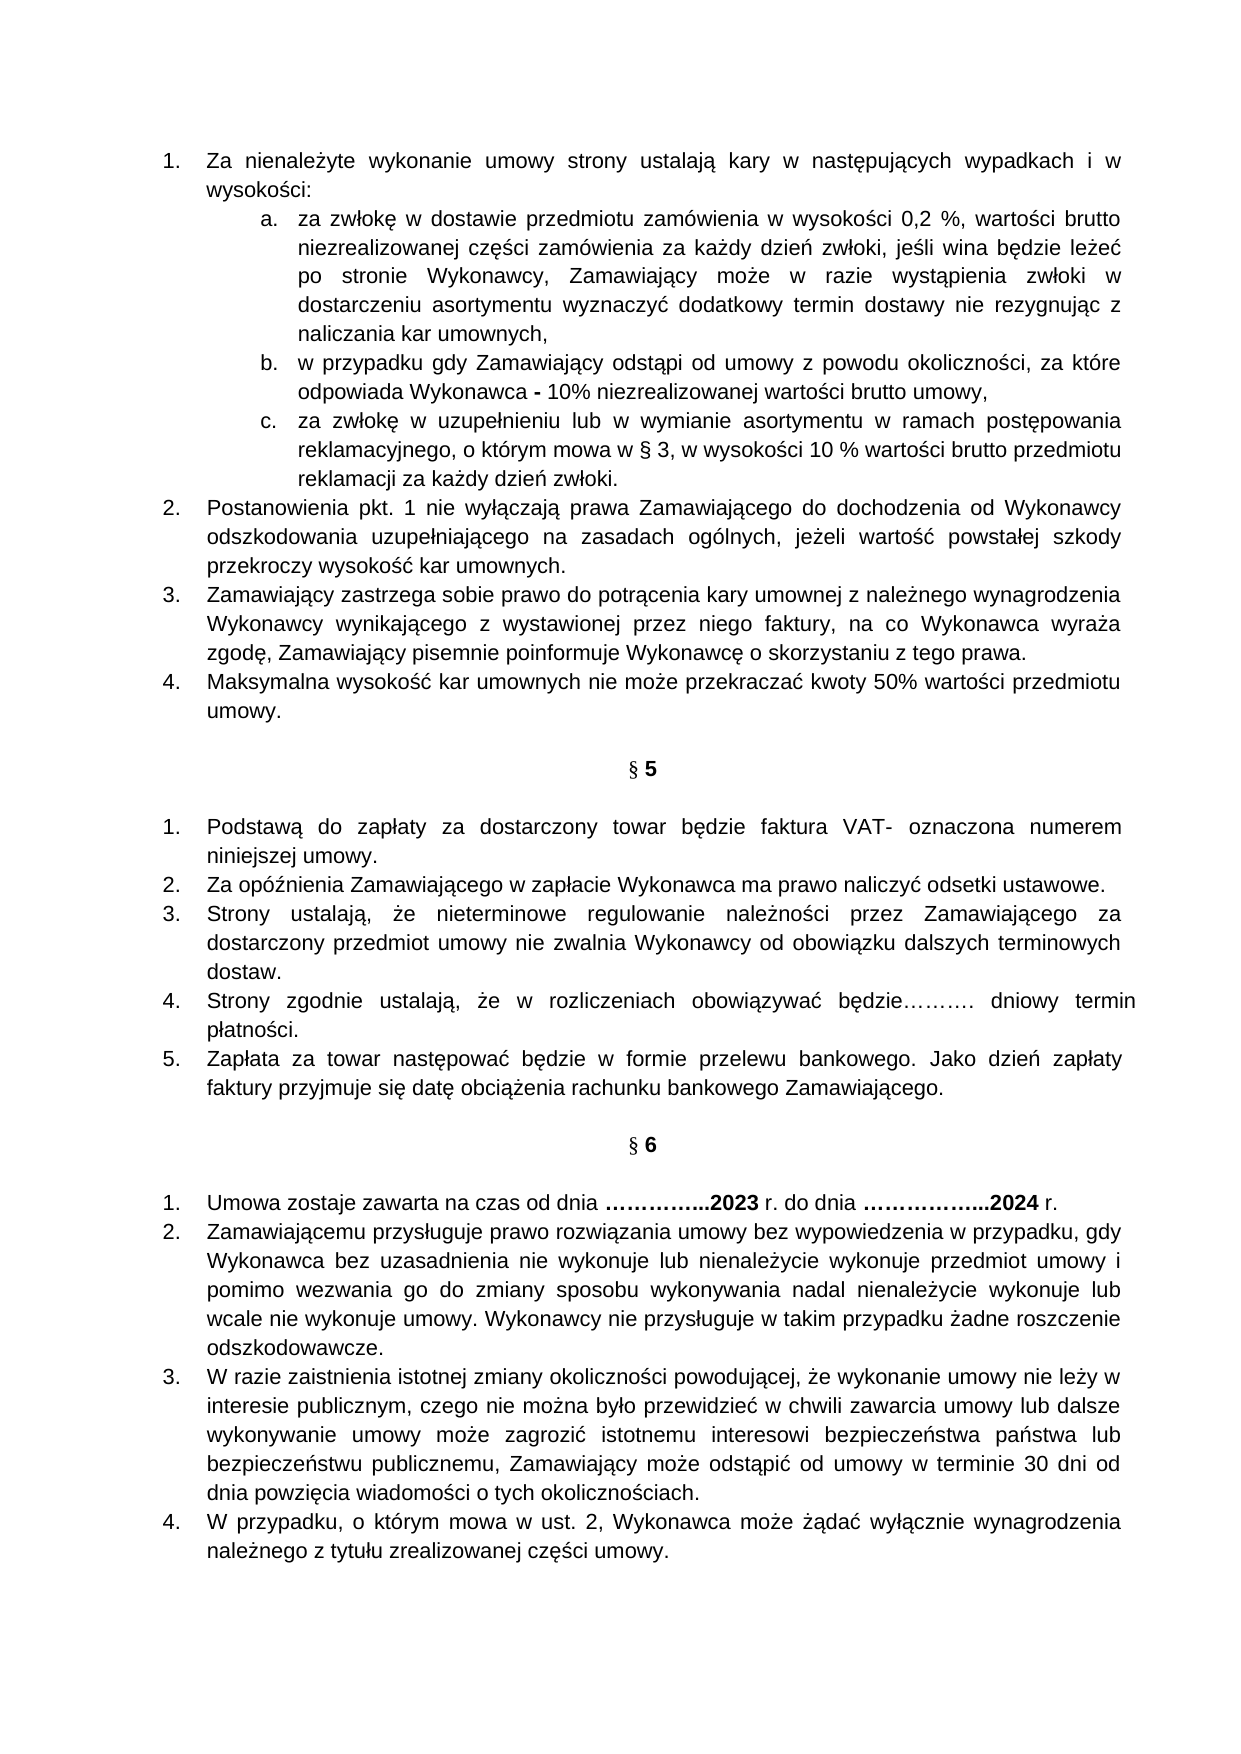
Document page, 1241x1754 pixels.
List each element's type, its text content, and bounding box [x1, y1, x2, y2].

text 5 [148, 756, 1137, 781]
list Maksymalna wysokość kar umownych nie może przekraczać kwoty 50% wartości przedmiotu umowy. [162, 669, 1122, 723]
list Umowa zostaje zawarta na czas od dnia …………...2023 r. do dnia ……………...2024 r. [162, 1190, 1137, 1216]
list W razie zaistnienia istotnej zmiany okoliczności powodującej, że wykonanie umowy nie leży w interesie publicznym, czego nie można było przewidzieć w chwili zawarcia umowy lub dalsze wykonywanie umowy może zagrozić istotnemu interesowi bezpieczeństwa państwa lub bezpieczeństwu publicznemu, Zamawiający może odstąpić od umowy w terminie 30 dni od dnia powzięcia wiadomości o tych okolicznościach. [162, 1364, 1122, 1505]
list za zwłokę w uzupełnieniu lub w wymianie asortymentu w ramach postępowania reklamacyjnego, o którym mowa w § 3, w wysokości 10 % wartości brutto przedmiotu reklamacji za każdy dzień zwłoki. [260, 408, 1122, 491]
list Podstawą do zapłaty za dostarczony towar będzie faktura VAT- oznaczona numerem niniejszej umowy. [162, 814, 1122, 868]
list Zapłata za towar następować będzie w formie przelewu bankowego. Jako dzień zapłaty faktury przyjmuje się datę obciążenia rachunku bankowego Zamawiającego. [162, 1045, 1122, 1099]
list za zwłokę w dostawie przedmiotu zamówienia w wysokości 0,2 %, wartości brutto niezrealizowanej części zamówienia za każdy dzień zwłoki, jeśli wina będzie leżeć po stronie Wykonawcy, Zamawiający może w razie wystąpienia zwłoki w dostarczeniu asortymentu wyznaczyć dodatkowy termin dostawy nie rezygnując z naliczania kar umownych, [260, 206, 1122, 347]
list Strony ustalają, że nieterminowe regulowanie należności przez Zamawiającego za dostarczony przedmiot umowy nie zwalnia Wykonawcy od obowiązku dalszych terminowych dostaw. [162, 901, 1122, 984]
list Postanowienia pkt. 1 nie wyłączają prawa Zamawiającego do dochodzenia od Wykonawcy odszkodowania uzupełniającego na zasadach ogólnych, jeżeli wartość powstałej szkody przekroczy wysokość kar umownych. [162, 495, 1122, 578]
list Za nienależyte wykonanie umowy strony ustalają kary w następujących wypadkach i w wysokości: [162, 148, 1122, 202]
list Zamawiającemu przysługuje prawo rozwiązania umowy bez wypowiedzenia w przypadku, gdy Wykonawca bez uzasadnienia nie wykonuje lub nienależycie wykonuje przedmiot umowy i pomimo wezwania go do zmiany sposobu wykonywania nadal nienależycie wykonuje lub wcale nie wykonuje umowy. Wykonawcy nie przysługuje w takim przypadku żadne roszczenie odszkodowawcze. [162, 1219, 1122, 1360]
list Zamawiający zastrzega sobie prawo do potrącenia kary umownej z należnego wynagrodzenia Wykonawcy wynikającego z wystawionej przez niego faktury, na co Wykonawca wyraża zgodę, Zamawiający pisemnie poinformuje Wykonawcę o skorzystaniu z tego prawa. [162, 582, 1122, 665]
text 6 [148, 1132, 1137, 1158]
list Strony zgodnie ustalają, że w rozliczeniach obowiązywać będzie………. dniowy termin płatności. [162, 987, 1137, 1042]
list w przypadku gdy Zamawiający odstąpi od umowy z powodu okoliczności, za które odpowiada Wykonawca - 10% niezrealizowanej wartości brutto umowy, [260, 350, 1122, 404]
list Za opóźnienia Zamawiającego w zapłacie Wykonawca ma prawo naliczyć odsetki ustawowe. [162, 872, 1137, 897]
list W przypadku, o którym mowa w ust. 2, Wykonawca może żądać wyłącznie wynagrodzenia należnego z tytułu zrealizowanej części umowy. [162, 1509, 1122, 1563]
